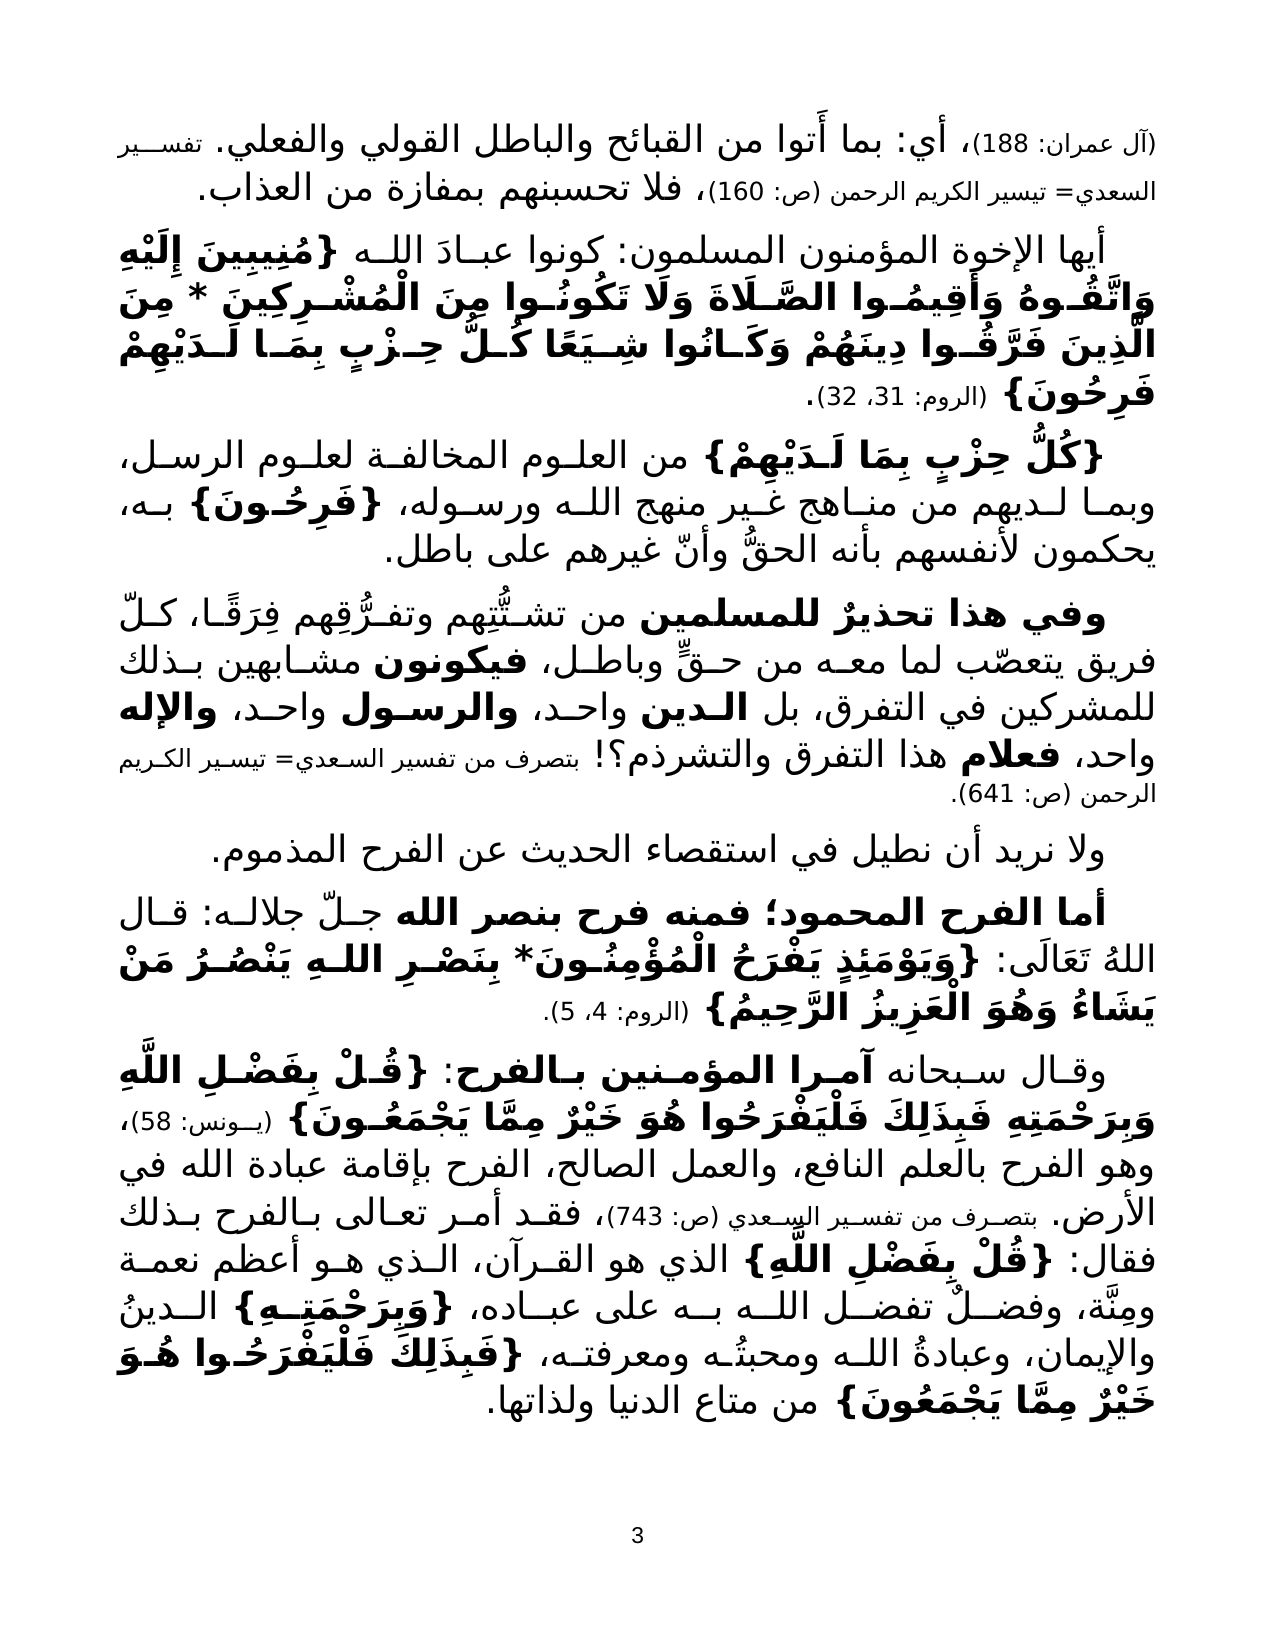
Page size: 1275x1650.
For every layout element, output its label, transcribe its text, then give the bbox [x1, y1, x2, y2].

text أما الفرح المحمود؛ فمنه فرح بنصر الله جلّ جلاله: قال اللهُ تَعَالَى: {وَيَوْمَئِذٍ يَفْرَحُ الْمُؤْمِنُونَ* بِنَصْرِ اللهِ يَنْصُرُ مَنْ يَشَاءُ وَهُوَ الْعَزِيزُ الرَّحِيمُ} (الروم: 4، 5). [118, 891, 1157, 1029]
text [118, 118, 1157, 209]
text أيها الإخوة المؤمنون المسلمون: كونوا عبادَ الله {مُنِيبِينَ إِلَيْهِ وَاتَّقُوهُ وَأَقِيمُوا الصَّلَاةَ وَلَا تَكُونُوا مِنَ الْمُشْرِكِينَ * مِنَ الَّذِينَ فَرَّقُوا دِينَهُمْ وَكَانُوا شِيَعًا كُلُّ حِزْبٍ بِمَا لَدَيْهِمْ فَرِحُونَ} (الروم: 31، 32). [118, 229, 1157, 414]
text ولا نريد أن نطيل في استقصاء الحديث عن الفرح المذموم. [118, 827, 1157, 871]
text وفي هذا تحذيرٌ للمسلمين من تشتُّتِهم وتفرُّقِهم فِرَقًا، كلّ فريق يتعصّب لما معه من حقٍّ وباطل، فيكونون مشابهين بذلك للمشركين في التفرق، بل الدين واحد، والرسول واحد، والإله واحد، فعلام هذا التفرق والتشرذم؟! بتصرف من تفسير السعدي= تيسير الكريم الرحمن (ص: 641). [118, 592, 1157, 808]
text وقال سبحانه آمرا المؤمنين بالفرح: {قُلْ بِفَضْلِ اللَّهِ وَبِرَحْمَتِهِ فَبِذَلِكَ فَلْيَفْرَحُوا هُوَ خَيْرٌ مِمَّا يَجْمَعُونَ} (يونس: 58)، وهو الفرح بالعلم النافع، والعمل الصالح، الفرح بإقامة عبادة الله في الأرض. بتصرف من تفسير السعدي (ص: 743)، فقد أمر تعالى بالفرح بذلك فقال: {قُلْ بِفَضْلِ اللَّهِ} الذي هو القرآن، الذي هو أعظم نعمة ومِنَّة، وفضلٌ تفضل الله به على عباده، {وَبِرَحْمَتِهِ} الدينُ والإيمان، وعبادةُ الله ومحبتُه ومعرفته، {فَبِذَلِكَ فَلْيَفْرَحُوا هُوَ خَيْرٌ مِمَّا يَجْمَعُونَ} من متاع الدنيا ولذاتها. [118, 1049, 1157, 1422]
text {كُلُّ حِزْبٍ بِمَا لَدَيْهِمْ} من العلوم المخالفة لعلوم الرسل، وبما لديهم من مناهج غير منهج الله ورسوله، {فَرِحُونَ} به، يحكمون لأنفسهم بأنه الحقُّ وأنّ غيرهم على باطل. [118, 434, 1157, 572]
